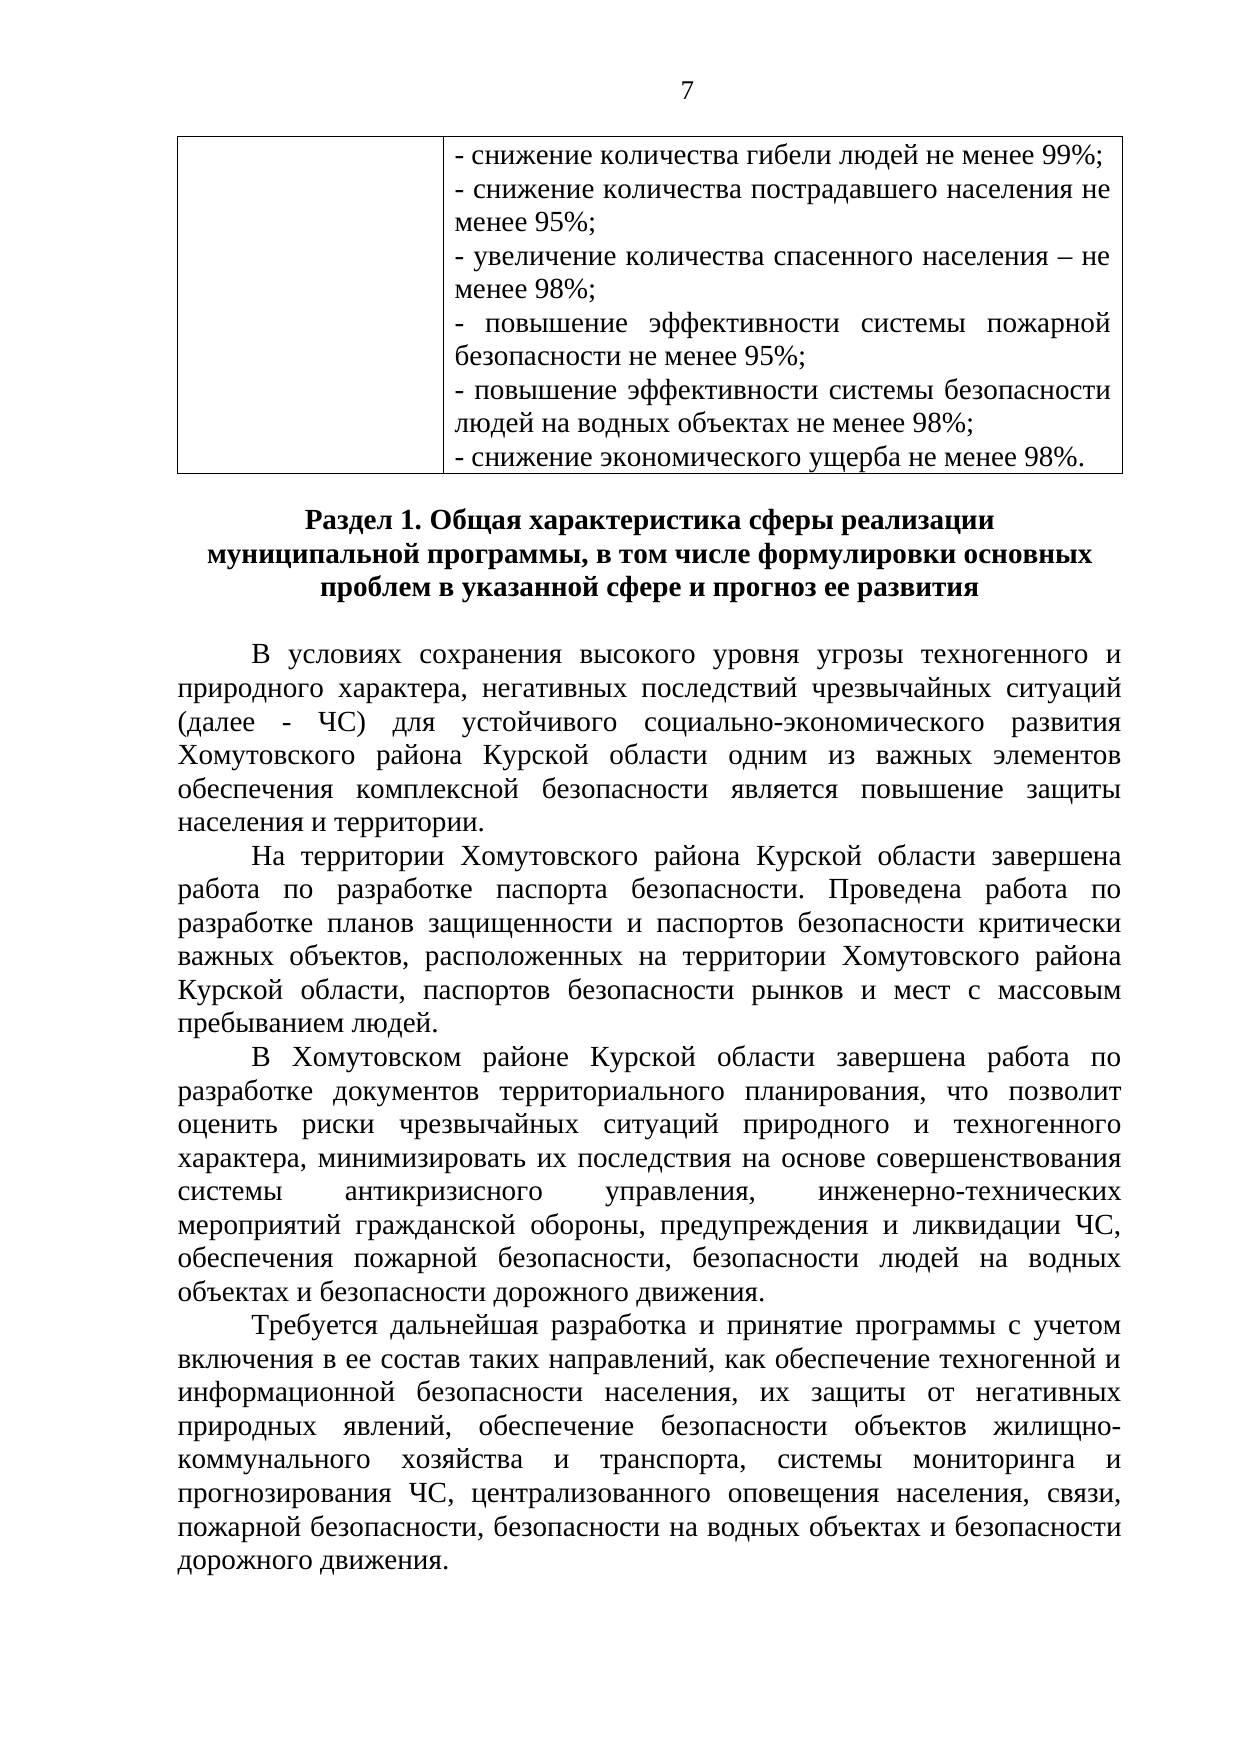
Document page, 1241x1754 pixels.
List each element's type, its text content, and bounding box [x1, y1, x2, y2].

text Раздел 1. Общая характеристика сферы реализации [177, 502, 1122, 536]
text В Хомутовском районе Курской области завершена работа по разработке документов территориального планирования, что позволит оценить риски чрезвычайных ситуаций природного и техногенного характера, минимизировать их последствия на основе совершенствования системы антикризисного управления, инженерно-технических мероприятий гражданской обороны, предупреждения и ликвидации ЧС, обеспечения пожарной безопасности, безопасности людей на водных объектах и безопасности дорожного движения. [177, 1039, 1122, 1307]
text проблем в указанной сфере и прогноз ее развития [177, 569, 1122, 603]
text муниципальной программы, в том числе формулировки основных [177, 536, 1122, 569]
text Требуется дальнейшая разработка и принятие программы с учетом включения в ее состав таких направлений, как обеспечение техногенной и информационной безопасности населения, их защиты от негативных природных явлений, обеспечение безопасности объектов жилищно-коммунального хозяйства и транспорта, системы мониторинга и прогнозирования ЧС, централизованного оповещения населения, связи, пожарной безопасности, безопасности на водных объектах и безопасности дорожного движения. [177, 1307, 1122, 1576]
text На территории Хомутовского района Курской области завершена работа по разработке паспорта безопасности. Проведена работа по разработке планов защищенности и паспортов безопасности критически важных объектов, расположенных на территории Хомутовского района Курской области, паспортов безопасности рынков и мест с массовым пребыванием людей. [177, 838, 1122, 1039]
text В условиях сохранения высокого уровня угрозы техногенного и природного характера, негативных последствий чрезвычайных ситуаций (далее - ЧС) для устойчивого социально-экономического развития Хомутовского района Курской области одним из важных элементов обеспечения комплексной безопасности является повышение защиты населения и территории. [177, 637, 1122, 838]
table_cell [178, 137, 443, 473]
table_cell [444, 137, 1122, 473]
